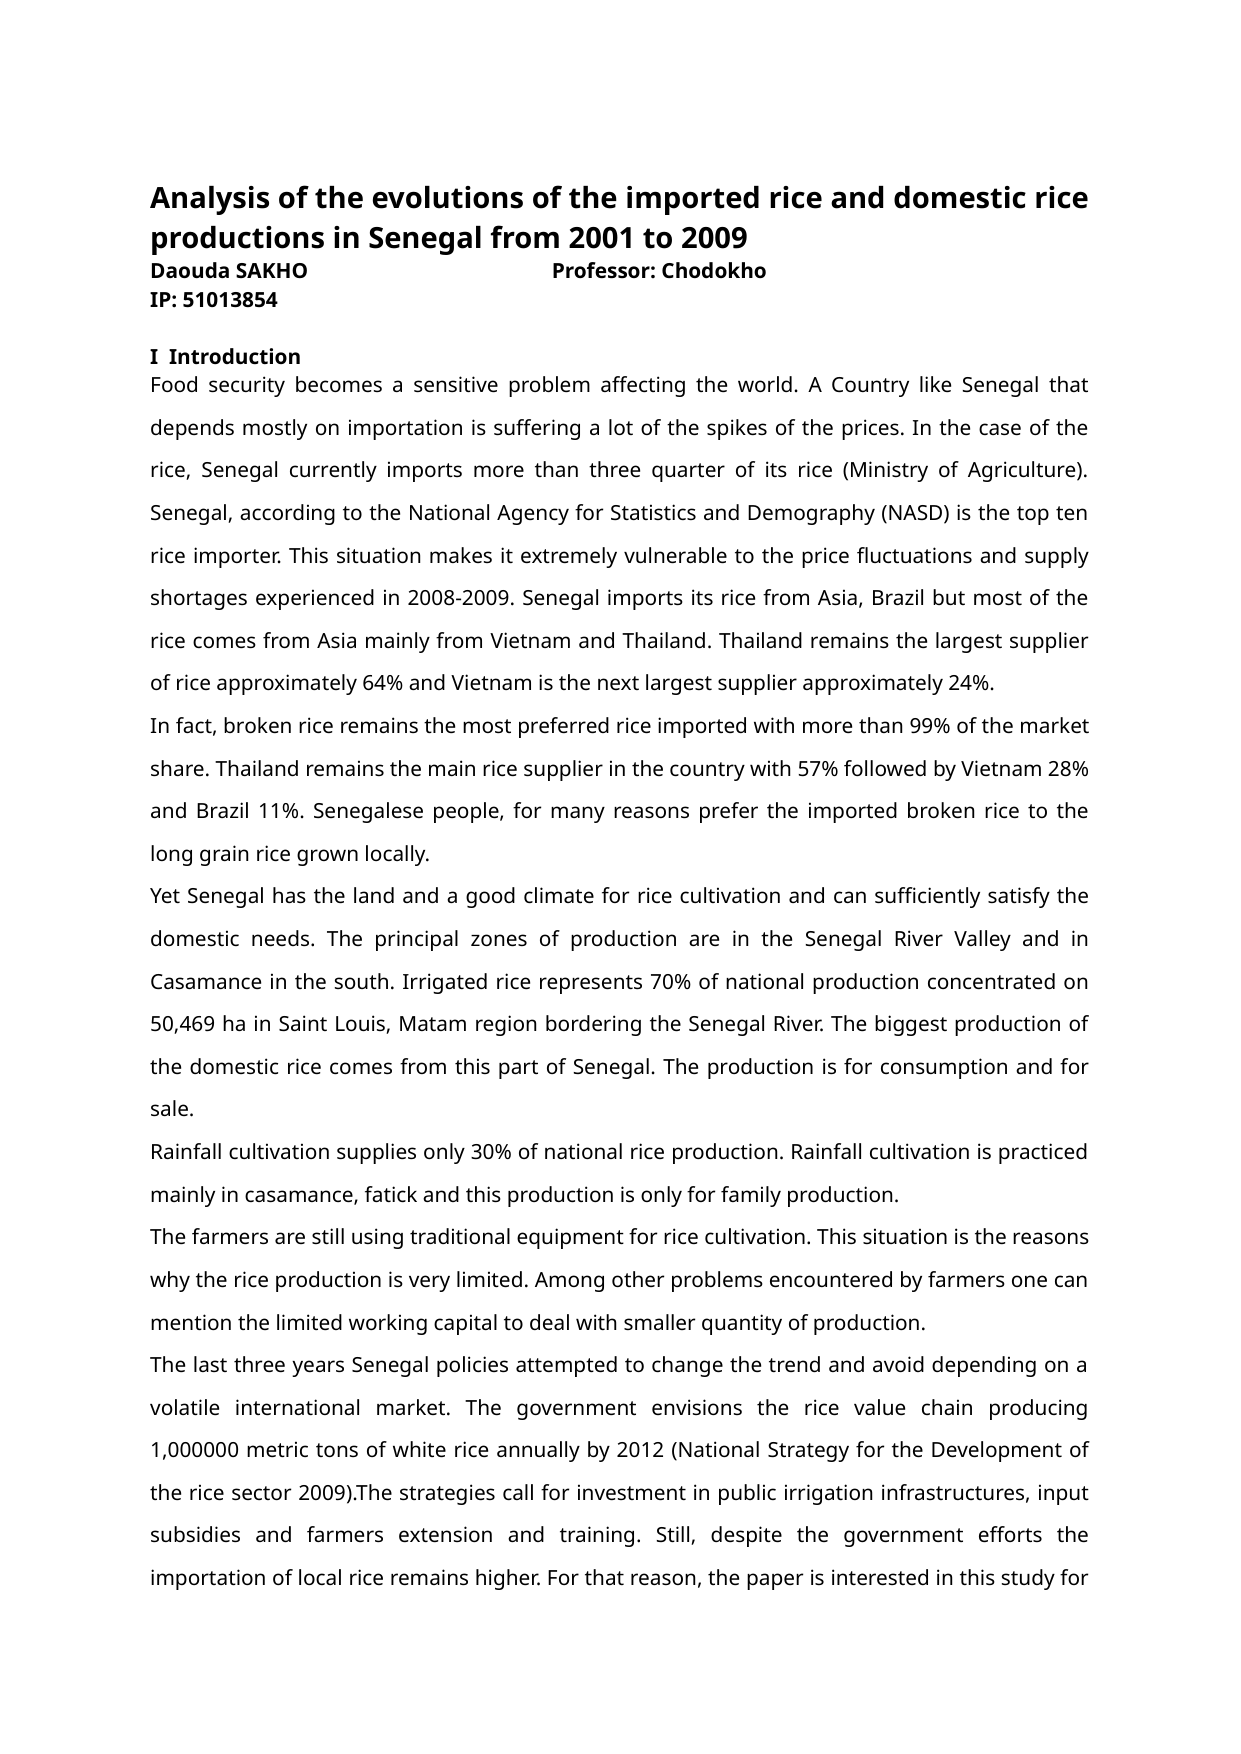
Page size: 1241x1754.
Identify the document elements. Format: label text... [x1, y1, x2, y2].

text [150, 1350, 1090, 1592]
text IP: 51013854 [150, 285, 1090, 313]
text Analysis of the evolutions of the imported rice and domestic rice productions in Senegal from 2001 to 2009 [150, 177, 1090, 257]
text I Introduction [150, 342, 1090, 370]
text In fact, broken rice remains the most preferred rice imported with more than 99% of the market share. Thailand remains the main rice supplier in the country with 57% followed by Vietnam 28% and Brazil 11%. Senegalese people, for many reasons prefer the imported broken rice to the long grain rice grown locally. [150, 711, 1090, 867]
text Rainfall cultivation supplies only 30% of national rice production. Rainfall cultivation is practiced mainly in casamance, fatick and this production is only for family production. [150, 1137, 1090, 1208]
text Food security becomes a sensitive problem affecting the world. A Country like Senegal that depends mostly on importation is suffering a lot of the spikes of the prices. In the case of the rice, Senegal currently imports more than three quarter of its rice (Ministry of Agriculture). Senegal, according to the National Agency for Statistics and Demography (NASD) is the top ten rice importer. This situation makes it extremely vulnerable to the price fluctuations and supply shortages experienced in 2008-2009. Senegal imports its rice from Asia, Brazil but most of the rice comes from Asia mainly from Vietnam and Thailand. Thailand remains the largest supplier of rice approximately 64% and Vietnam is the next largest supplier approximately 24%. [150, 370, 1090, 697]
text Daouda SAKHO Professor: Chodokho [150, 257, 1090, 285]
text The farmers are still using traditional equipment for rice cultivation. This situation is the reasons why the rice production is very limited. Among other problems encountered by farmers one can mention the limited working capital to deal with smaller quantity of production. [150, 1222, 1090, 1336]
text Yet Senegal has the land and a good climate for rice cultivation and can sufficiently satisfy the domestic needs. The principal zones of production are in the Senegal River Valley and in Casamance in the south. Irrigated rice represents 70% of national production concentrated on 50,469 ha in Saint Louis, Matam region bordering the Senegal River. The biggest production of the domestic rice comes from this part of Senegal. The production is for consumption and for sale. [150, 882, 1090, 1123]
